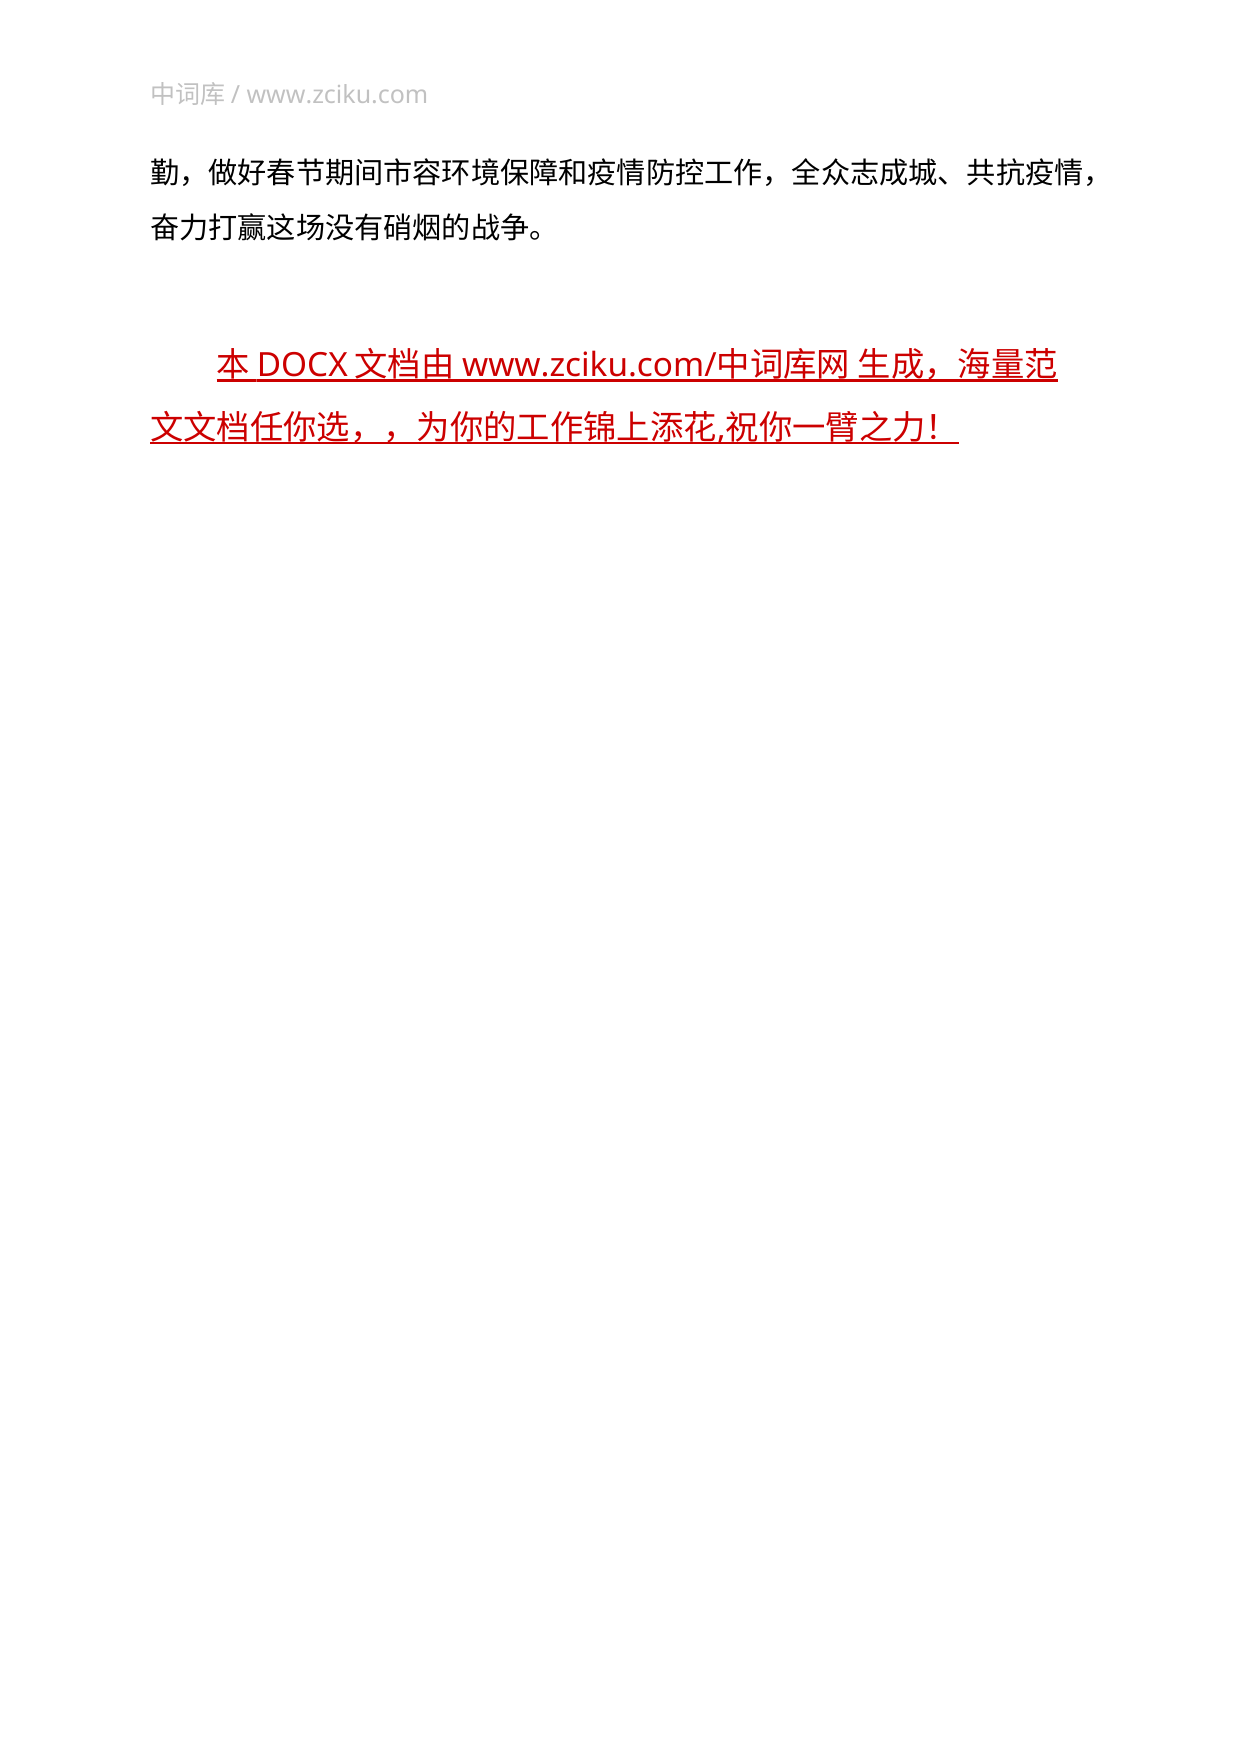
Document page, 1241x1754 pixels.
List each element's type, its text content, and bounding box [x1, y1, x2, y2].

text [150, 150, 1090, 247]
text 本DOCX文档由 www.zciku.com/中词库网 生成，海量范文文档任你选，，为你的工作锦上添花,祝你一臂之力！ [150, 338, 1090, 449]
